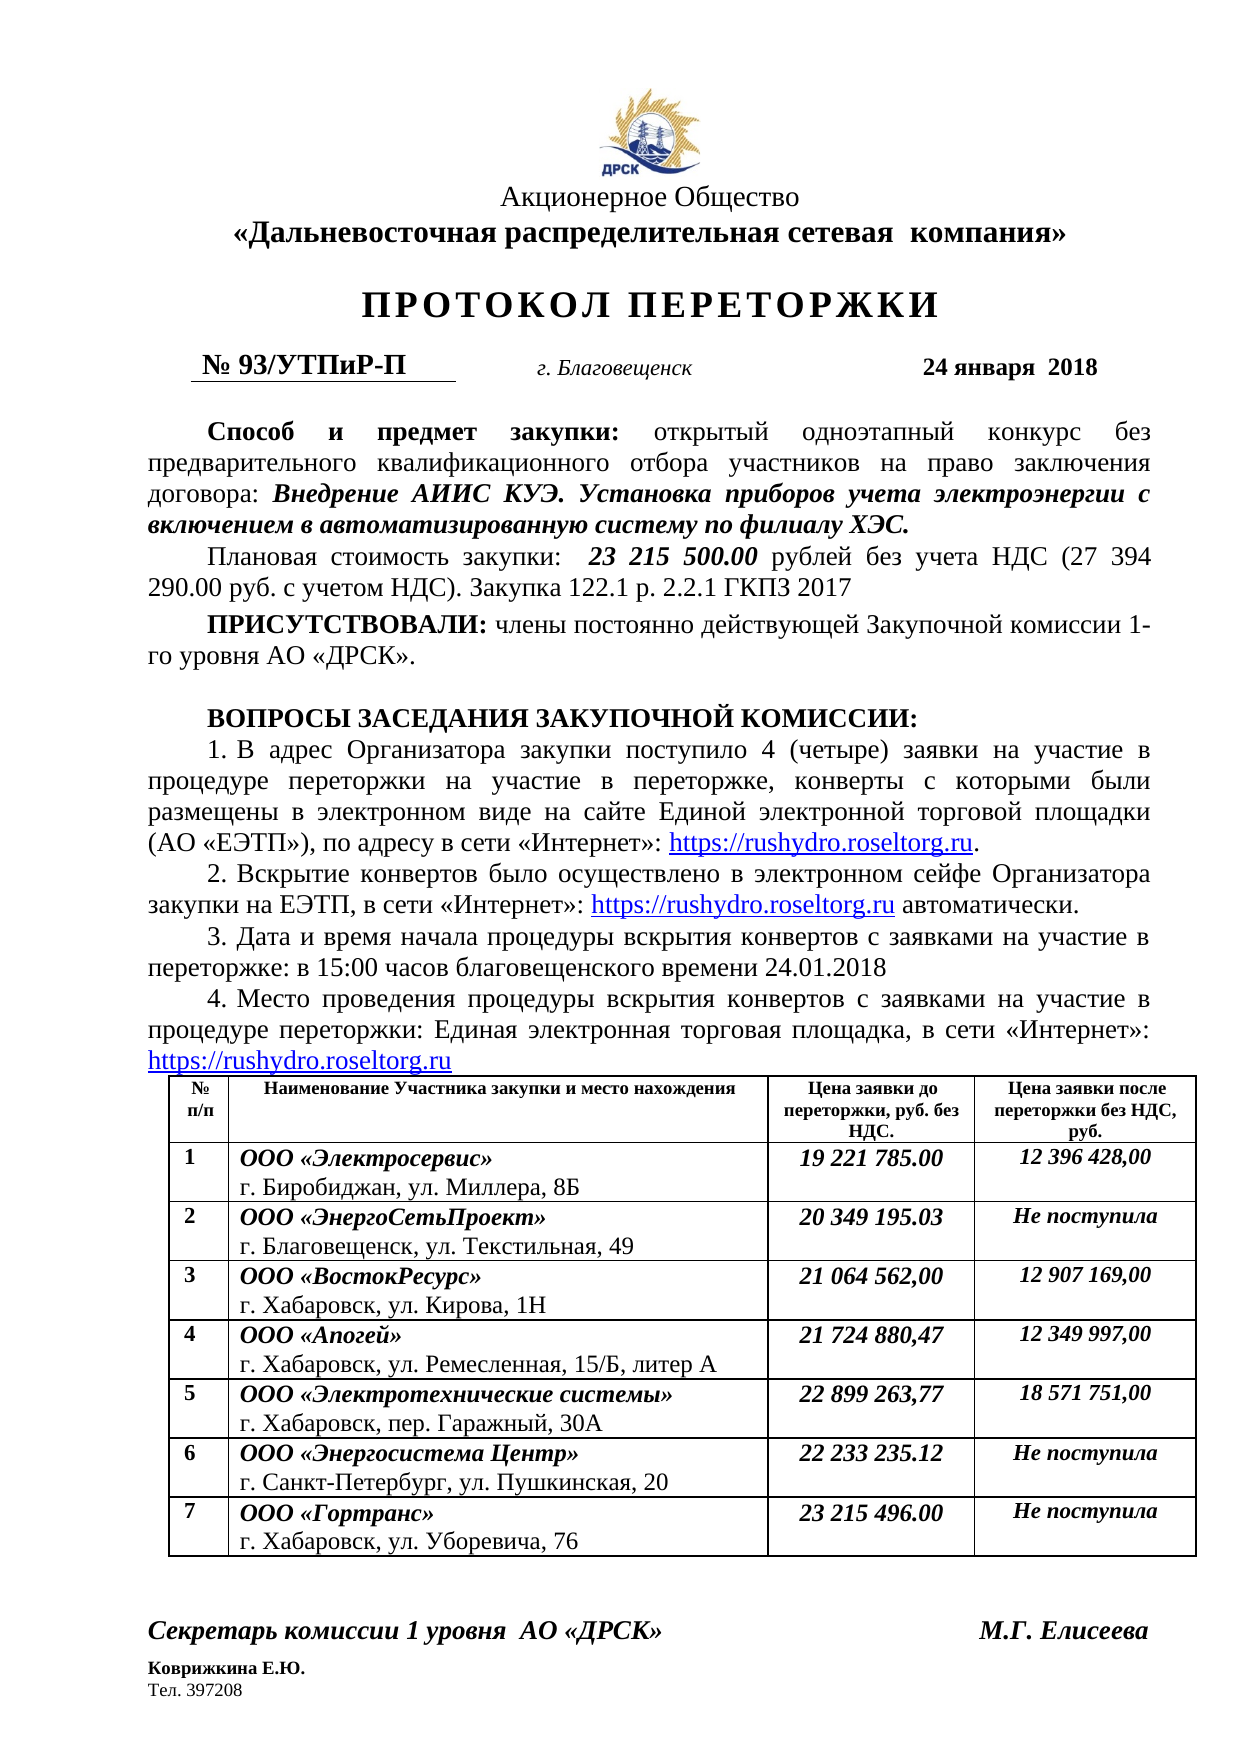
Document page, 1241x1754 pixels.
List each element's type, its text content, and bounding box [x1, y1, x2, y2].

table_cell 12 907 169,00 [975, 1261, 1195, 1319]
list ПРИСУТСТВОВАЛИ: члены постоянно действующей Закупочной комиссии 1-го уровня АО «ДРСК». [148, 608, 1152, 671]
text Тел. 397208 [148, 1679, 1152, 1700]
table_header Наименование Участника закупки и место нахождения [229, 1077, 767, 1142]
table_cell ООО «Энергосистема Центр» г. Санкт-Петербург, ул. Пушкинская, 20 [229, 1439, 767, 1496]
table_cell ООО «ЭнергоСетьПроект» г. Благовещенск, ул. Текстильная, 49 [229, 1202, 767, 1260]
table_cell 18 571 751,00 [975, 1380, 1195, 1437]
table_cell 21 724 880,47 [769, 1321, 974, 1378]
table_cell ООО «Апогей» г. Хабаровск, ул. Ремесленная, 15/Б, литер А [229, 1321, 767, 1378]
table_cell 7 [170, 1498, 228, 1555]
table_cell Не поступила [975, 1202, 1195, 1260]
table_header № п/п [170, 1077, 228, 1142]
table_cell 22 233 235.12 [769, 1439, 974, 1496]
table_cell 5 [170, 1380, 228, 1437]
subtitle ПРОТОКОЛ ПЕРЕТОРЖКИ [148, 282, 1152, 325]
table_header г. Благовещенск [456, 347, 775, 381]
table_cell ООО «Электротехнические системы» г. Хабаровск, пер. Гаражный, 30А [229, 1380, 767, 1437]
list Дата и время начала процедуры вскрытия конвертов с заявками на участие в переторжке: в 15:00 часов благовещенского времени 24.01.2018 [148, 920, 1152, 982]
table_cell 1 [170, 1143, 228, 1201]
table_header № 93/УТПиР-П [191, 347, 456, 381]
text «Дальневосточная распределительная сетевая компания» [148, 213, 1152, 249]
text Плановая стоимость закупки: 23 215 500.00 рублей без учета НДС (27 394 290.00 руб. с учетом НДС). Закупка 122.1 р. 2.2.1 ГКПЗ 2017 [148, 540, 1152, 602]
picture [598, 88, 701, 180]
table_cell 12 349 997,00 [975, 1321, 1195, 1378]
table_cell 23 215 496.00 [769, 1498, 974, 1555]
table_cell 22 899 263,77 [769, 1380, 974, 1437]
table_header 24 января 2018 [775, 347, 1109, 381]
table_cell Не поступила [975, 1439, 1195, 1496]
subtitle Акционерное Общество [148, 179, 1152, 213]
text Способ и предмет закупки: открытый одноэтапный конкурс без предварительного квалификационного отбора участников на право заключения договора: Внедрение АИИС КУЭ. Установка приборов учета электроэнергии с включением в автоматизированную систему по филиалу ХЭС. [148, 415, 1152, 540]
table_cell ООО «ВостокРесурс» г. Хабаровск, ул. Кирова, 1Н [229, 1261, 767, 1319]
table_cell 21 064 562,00 [769, 1261, 974, 1319]
table_cell 4 [170, 1321, 228, 1378]
table_cell ООО «Электросервис» г. Биробиджан, ул. Миллера, 8Б [229, 1143, 767, 1201]
table_cell ООО «Гортранс» г. Хабаровск, ул. Уборевича, 76 [229, 1498, 767, 1555]
table_cell 12 396 428,00 [975, 1143, 1195, 1201]
table_cell 20 349 195.03 [769, 1202, 974, 1260]
text ВОПРОСЫ ЗАСЕДАНИЯ ЗАКУПОЧНОЙ КОМИССИИ: [148, 702, 1152, 733]
table_header Цена заявки до переторжки, руб. без НДС. [769, 1077, 974, 1142]
table_cell Не поступила [975, 1498, 1195, 1555]
text Секретарь комиссии 1 уровня АО «ДРСК» М.Г. Елисеева [148, 1614, 1152, 1645]
list Место проведения процедуры вскрытия конвертов с заявками на участие в процедуре переторжки: Единая электронная торговая площадка, в сети «Интернет»: https://rushydro.roseltorg.ru [148, 982, 1152, 1075]
table_cell 19 221 785.00 [769, 1143, 974, 1201]
table_cell 2 [170, 1202, 228, 1260]
table_cell 3 [170, 1261, 228, 1319]
list В адрес Организатора закупки поступило 4 (четыре) заявки на участие в процедуре переторжки на участие в переторжке, конверты с которыми были размещены в электронном виде на сайте Единой электронной торговой площадки (АО «ЕЭТП»), по адресу в сети «Интернет»: https://rushydro.roseltorg.ru. [148, 733, 1152, 857]
table_header Цена заявки после переторжки без НДС, руб. [975, 1077, 1195, 1142]
list Вскрытие конвертов было осуществлено в электронном сейфе Организатора закупки на ЕЭТП, в сети «Интернет»: https://rushydro.roseltorg.ru автоматически. [148, 857, 1152, 920]
table_cell 6 [170, 1439, 228, 1496]
text Коврижкина Е.Ю. [148, 1657, 1152, 1679]
